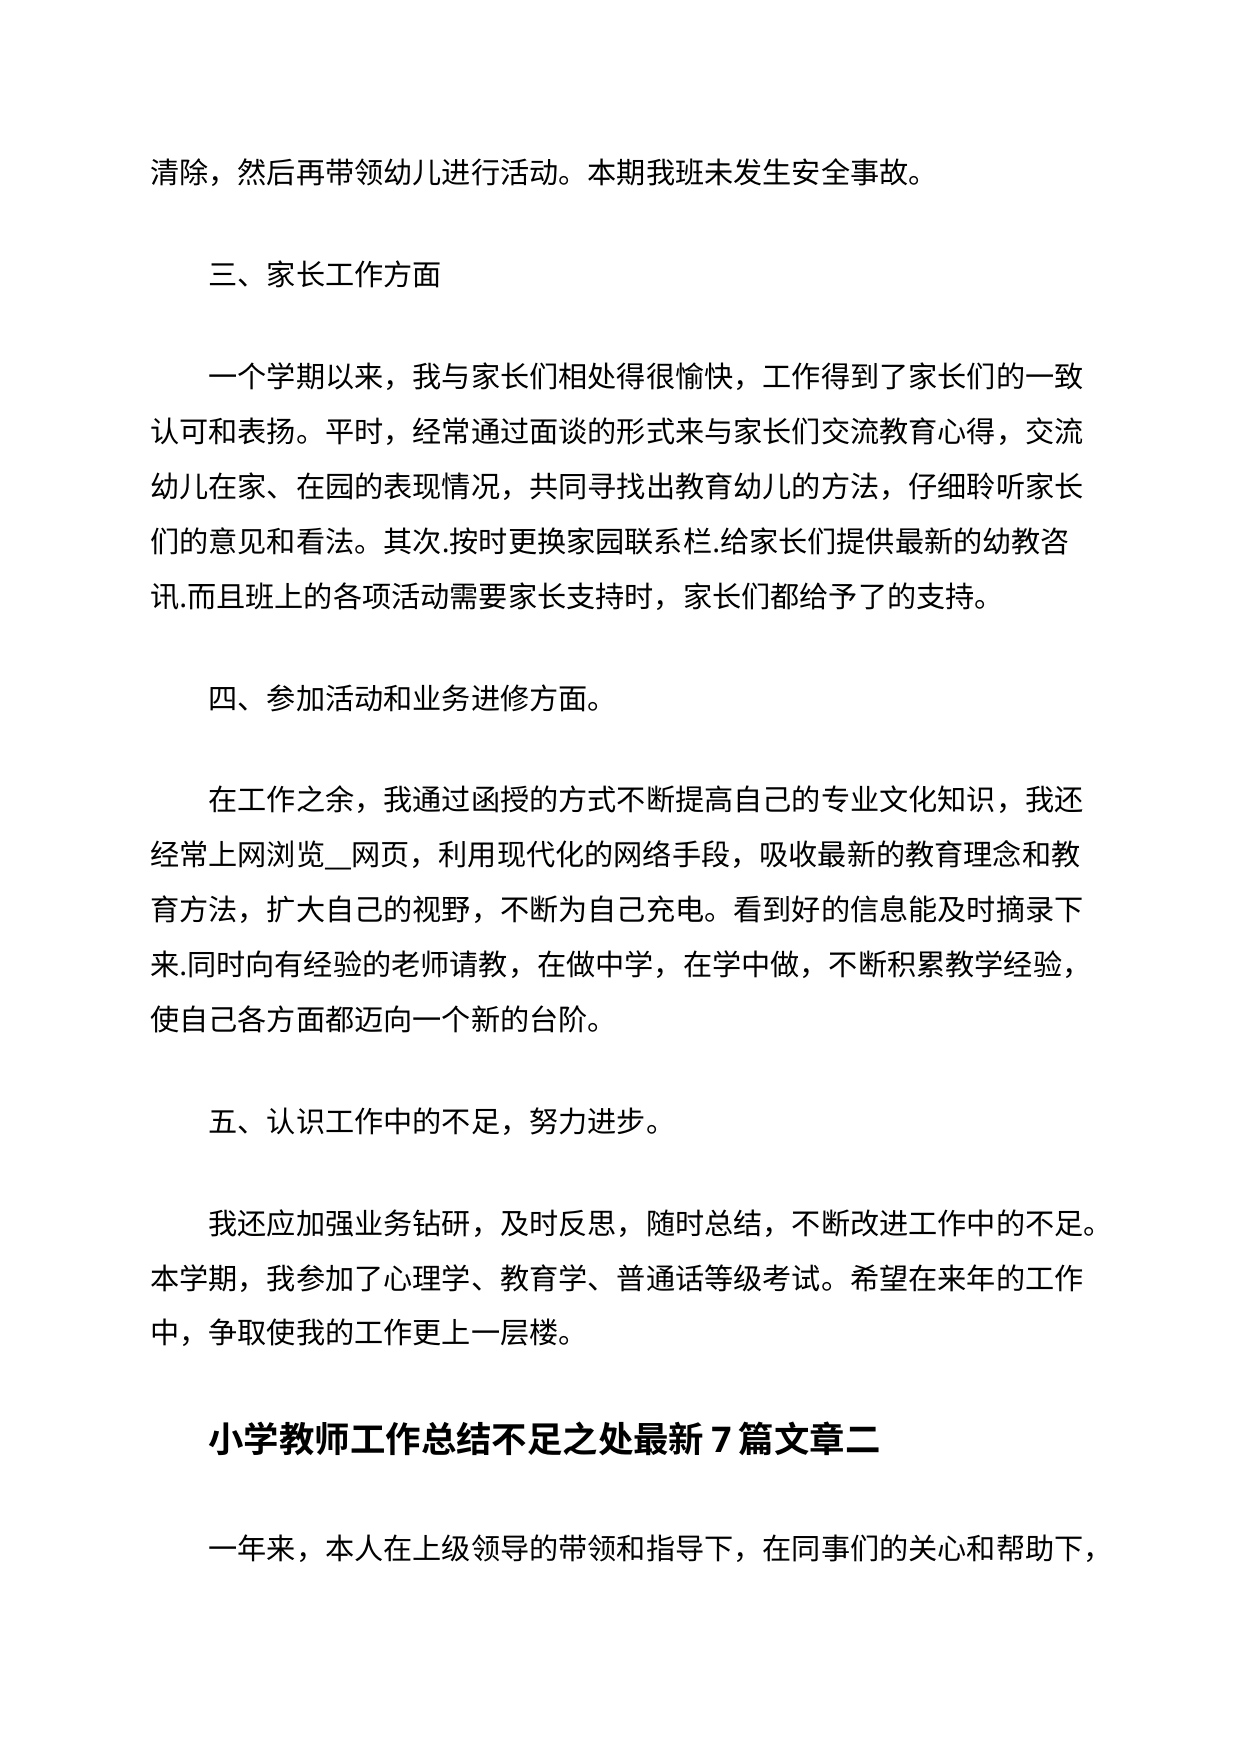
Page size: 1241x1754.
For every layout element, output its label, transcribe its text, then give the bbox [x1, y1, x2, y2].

text 三、家长工作方面 [150, 252, 1090, 294]
text 小学教师工作总结不足之处最新7篇文章二 [150, 1412, 1090, 1463]
text 我还应加强业务钻研，及时反思，随时总结，不断改进工作中的不足。本学期，我参加了心理学、教育学、普通话等级考试。希望在来年的工作中，争取使我的工作更上一层楼。 [150, 1200, 1090, 1352]
text 一个学期以来，我与家长们相处得很愉快，工作得到了家长们的一致认可和表扬。平时，经常通过面谈的形式来与家长们交流教育心得，交流幼儿在家、在园的表现情况，共同寻找出教育幼儿的方法，仔细聆听家长们的意见和看法。其次.按时更换家园联系栏.给家长们提供最新的幼教咨讯.而且班上的各项活动需要家长支持时，家长们都给予了的支持。 [150, 353, 1090, 616]
text 四、参加活动和业务进修方面。 [150, 675, 1090, 717]
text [150, 150, 1090, 192]
text 在工作之余，我通过函授的方式不断提高自己的专业文化知识，我还经常上网浏览__网页，利用现代化的网络手段，吸收最新的教育理念和教育方法，扩大自己的视野，不断为自己充电。看到好的信息能及时摘录下来.同时向有经验的老师请教，在做中学，在学中做，不断积累教学经验，使自己各方面都迈向一个新的台阶。 [150, 777, 1090, 1039]
text 五、认识工作中的不足，努力进步。 [150, 1098, 1090, 1141]
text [150, 1525, 1090, 1568]
